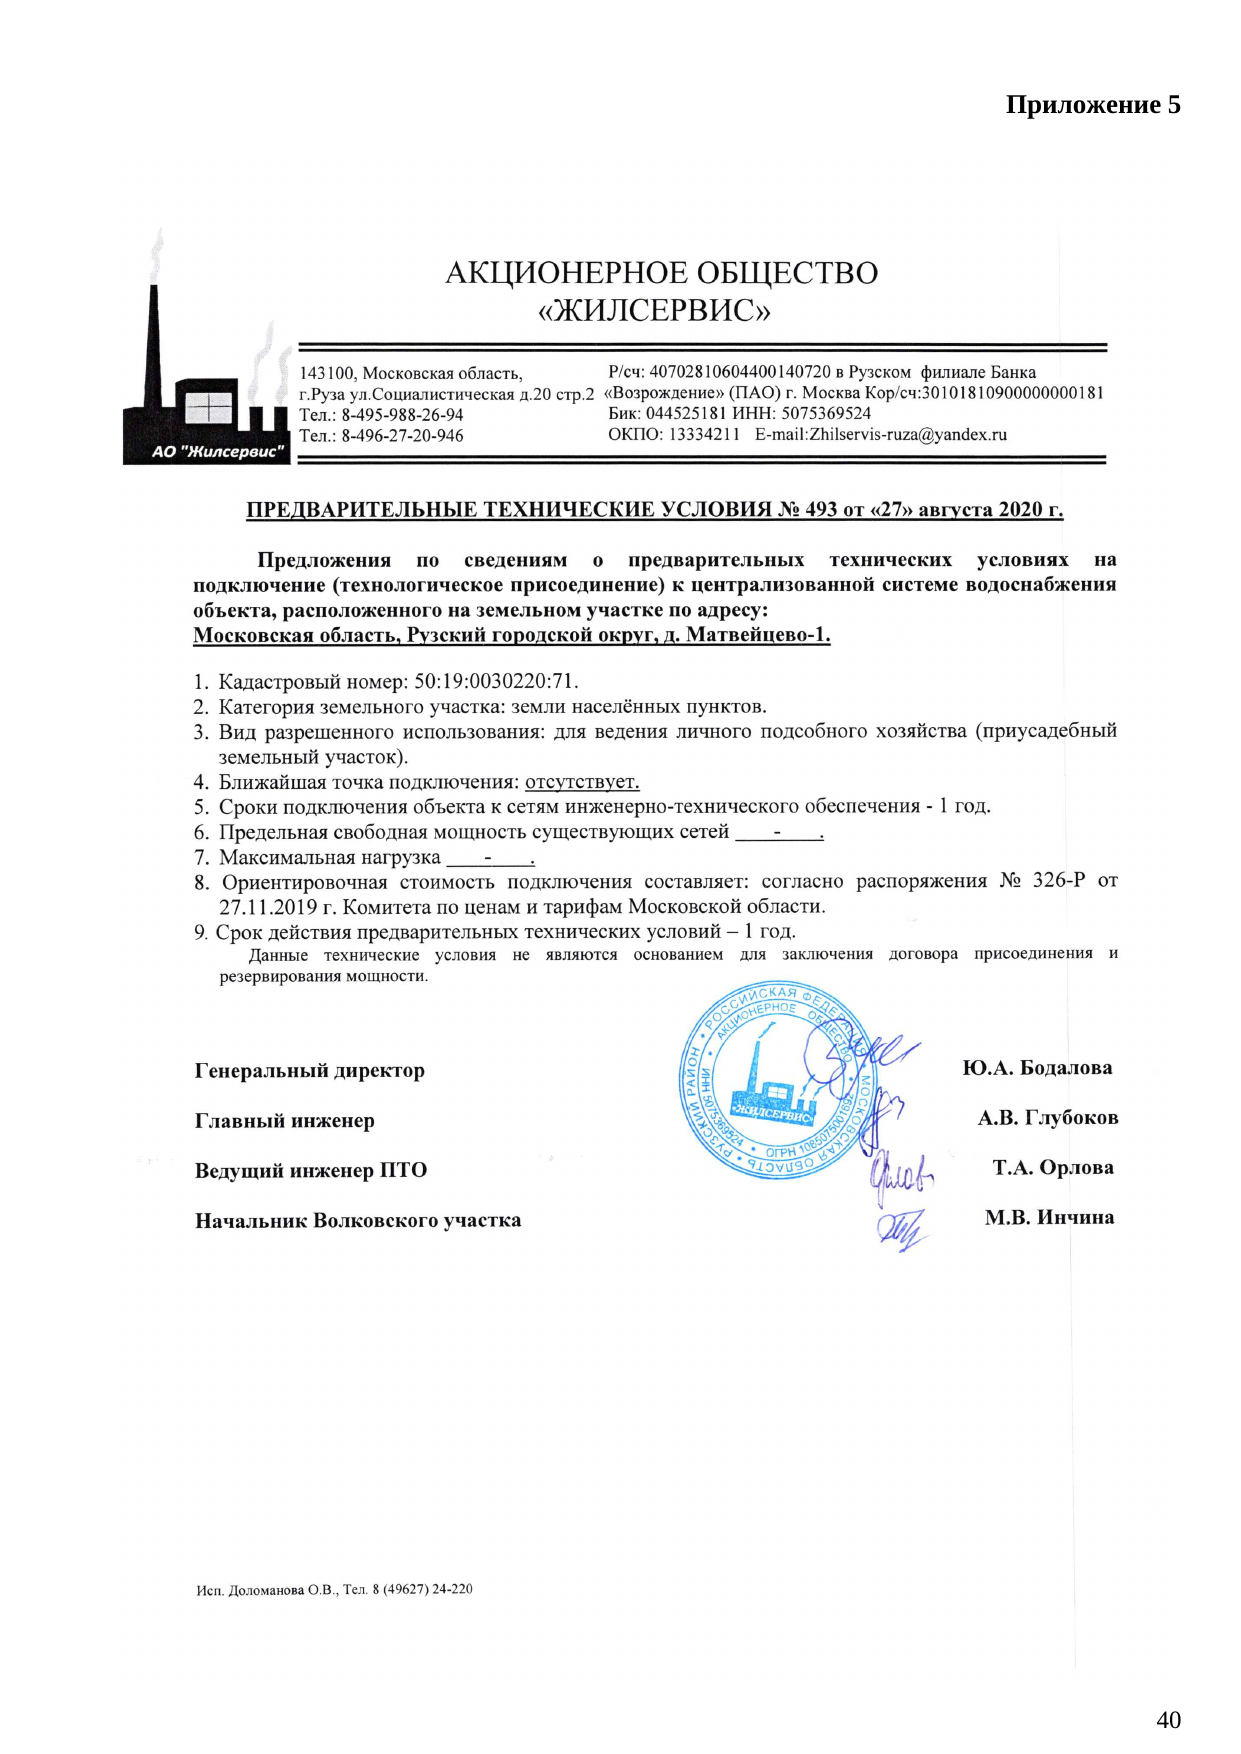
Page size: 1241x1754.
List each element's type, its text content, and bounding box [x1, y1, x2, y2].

picture [104, 154, 1181, 1682]
subtitle Приложение 5 [103, 89, 1181, 120]
